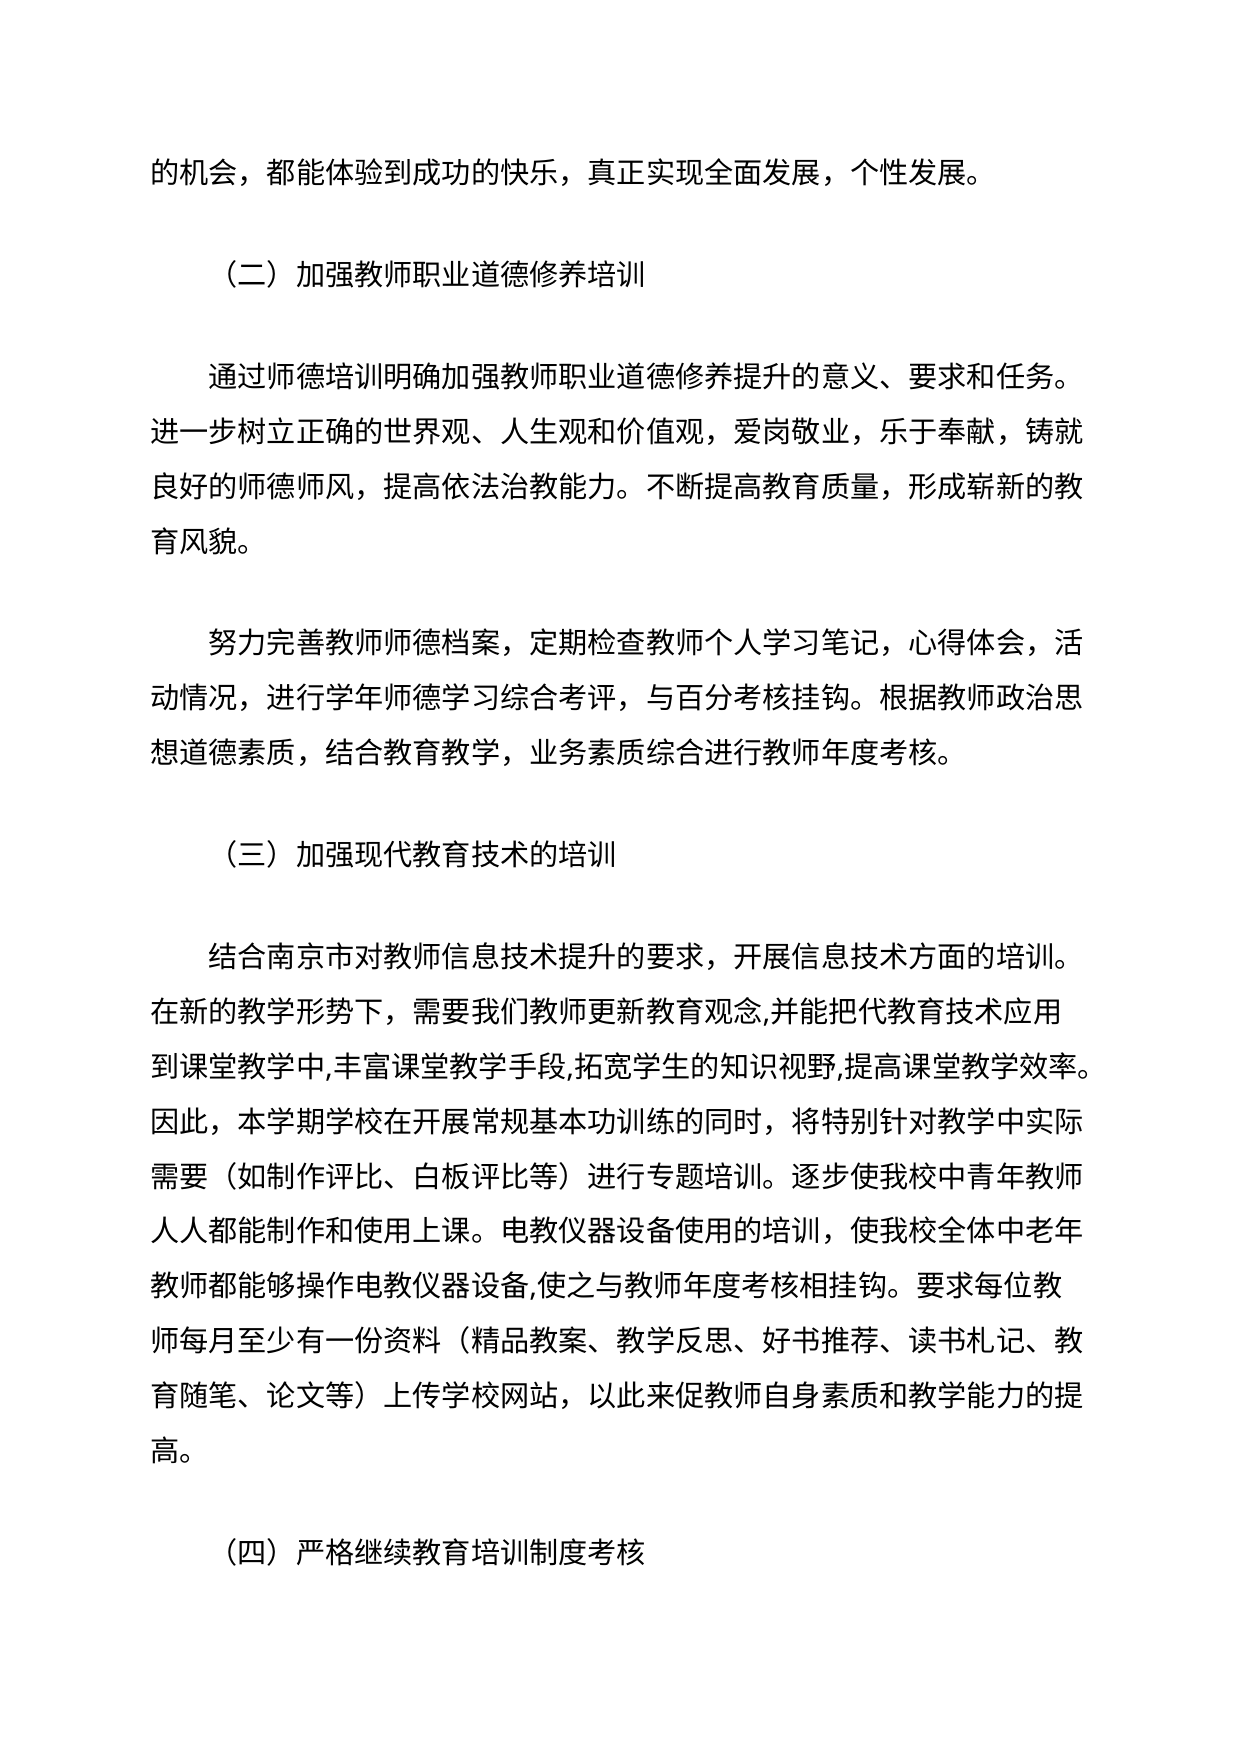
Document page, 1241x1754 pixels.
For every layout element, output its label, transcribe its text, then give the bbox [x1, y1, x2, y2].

text （四）严格继续教育培训制度考核 [150, 1529, 1090, 1572]
text 努力完善教师师德档案，定期检查教师个人学习笔记，心得体会，活动情况，进行学年师德学习综合考评，与百分考核挂钩。根据教师政治思想道德素质，结合教育教学，业务素质综合进行教师年度考核。 [150, 620, 1090, 772]
text （三）加强现代教育技术的培训 [150, 832, 1090, 874]
text （二）加强教师职业道德修养培训 [150, 252, 1090, 294]
text 通过师德培训明确加强教师职业道德修养提升的意义、要求和任务。进一步树立正确的世界观、人生观和价值观，爱岗敬业，乐于奉献，铸就良好的师德师风，提高依法治教能力。不断提高教育质量，形成崭新的教育风貌。 [150, 353, 1090, 561]
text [150, 150, 1090, 192]
text 结合南京市对教师信息技术提升的要求，开展信息技术方面的培训。在新的教学形势下，需要我们教师更新教育观念,并能把代教育技术应用到课堂教学中,丰富课堂教学手段,拓宽学生的知识视野,提高课堂教学效率。因此，本学期学校在开展常规基本功训练的同时，将特别针对教学中实际需要（如制作评比、白板评比等）进行专题培训。逐步使我校中青年教师人人都能制作和使用上课。电教仪器设备使用的培训，使我校全体中老年教师都能够操作电教仪器设备,使之与教师年度考核相挂钩。要求每位教师每月至少有一份资料（精品教案、教学反思、好书推荐、读书札记、教育随笔、论文等）上传学校网站，以此来促教师自身素质和教学能力的提高。 [150, 933, 1090, 1470]
